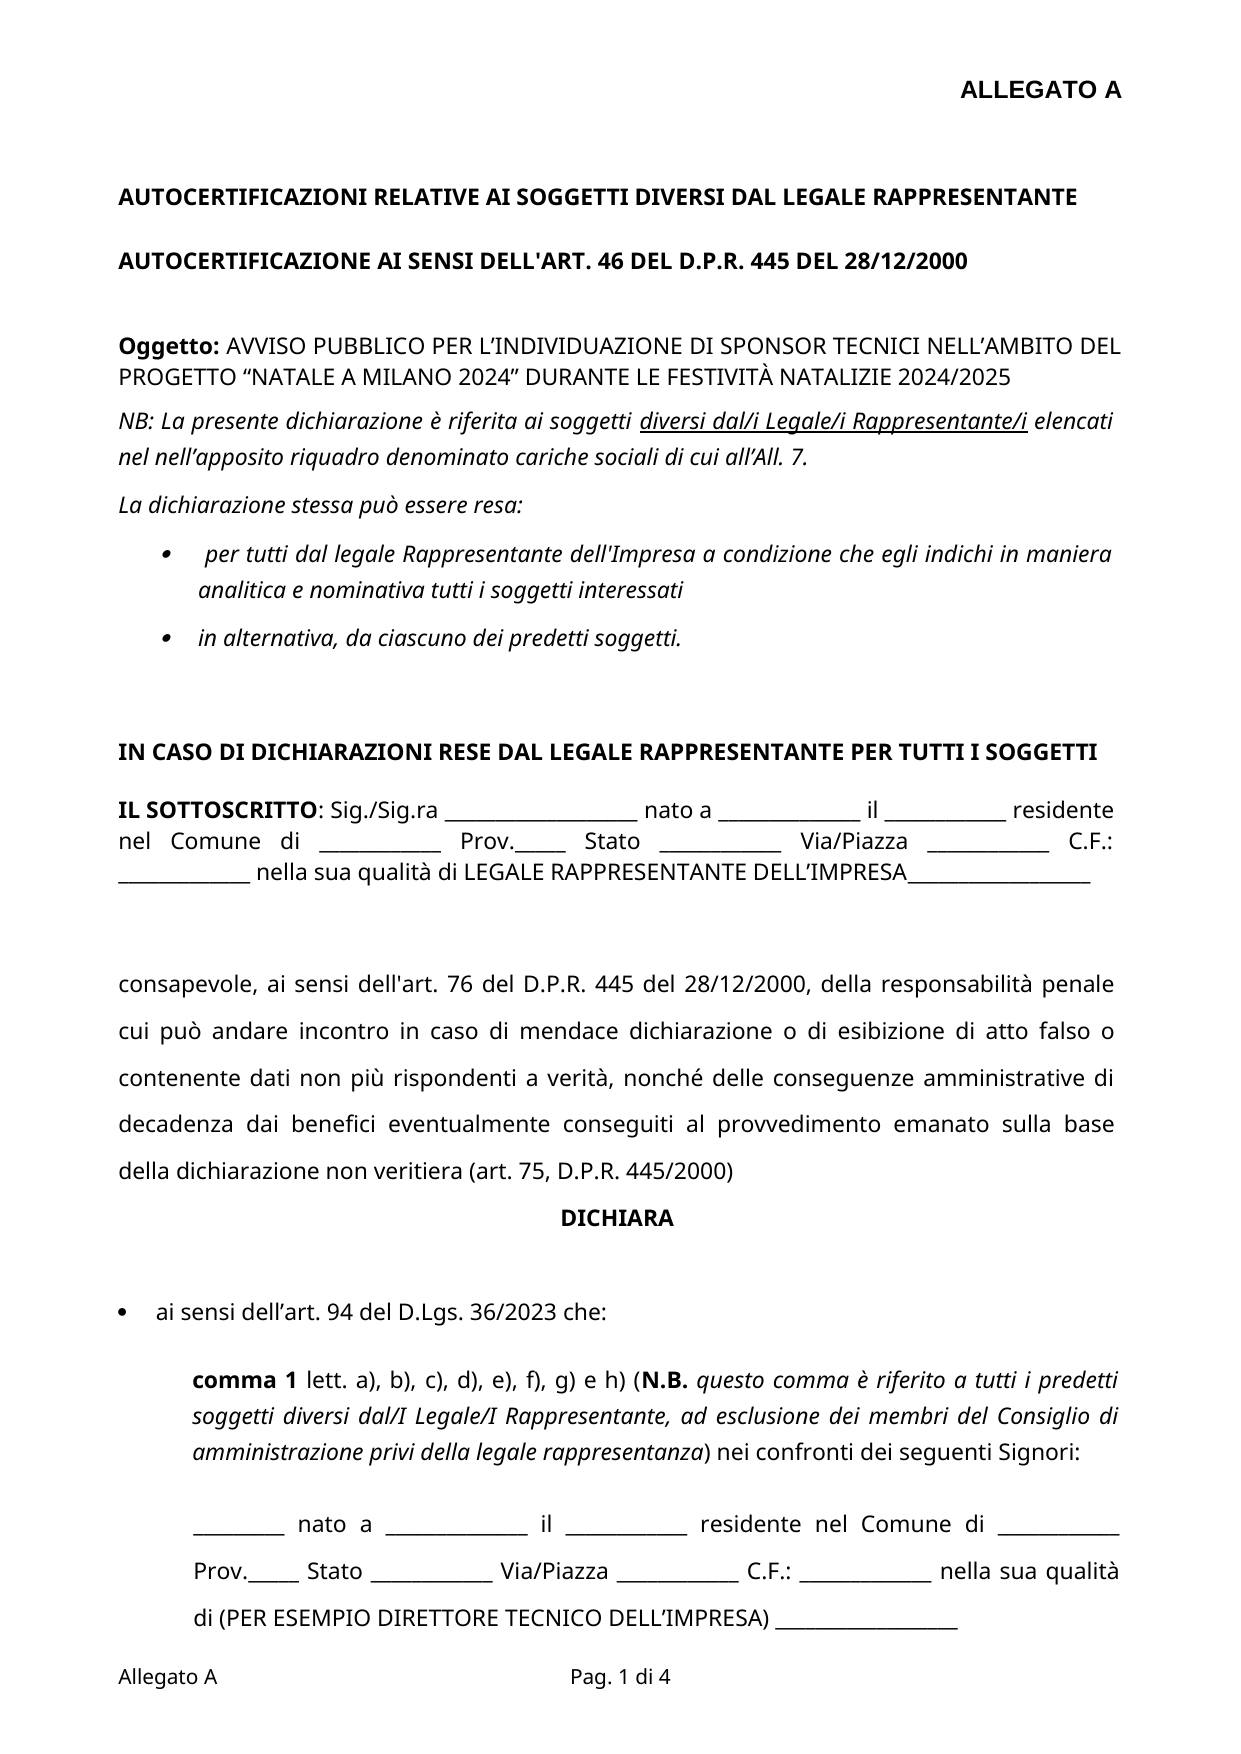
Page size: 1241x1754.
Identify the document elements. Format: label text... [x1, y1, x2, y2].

text DICHIARA [118, 1202, 1116, 1233]
text consapevole, ai sensi dell'art. 76 del D.P.R. 445 del 28/12/2000, della responsabilità penale cui può andare incontro in caso di mendace dichiarazione o di esibizione di atto falso o contenente dati non più rispondenti a verità, nonché delle conseguenze amministrative di decadenza dai benefici eventualmente conseguiti al provvedimento emanato sulla base della dichiarazione non veritiera (art. 75, D.P.R. 445/2000) [118, 968, 1116, 1186]
text NB: La presente dichiarazione è riferita ai soggetti diversi dal/i Legale/i Rappresentante/i elencati nel nell’apposito riquadro denominato cariche sociali di cui all’All. 7. [118, 405, 1116, 472]
text Oggetto: AVVISO PUBBLICO PER L’INDIVIDUAZIONE DI SPONSOR TECNICI NELL’AMBITO DEL PROGETTO “NATALE A MILANO 2024” DURANTE LE FESTIVITÀ NATALIZIE 2024/2025 [118, 330, 1122, 392]
text La dichiarazione stessa può essere resa: [118, 489, 1116, 520]
text IL SOTTOSCRITTO: Sig./Sig.ra ___________________ nato a ______________ il ____________ residente nel Comune di ____________ Prov._____ Stato ____________ Via/Piazza ____________ C.F.: _____________ nella sua qualità di LEGALE RAPPRESENTANTE DELL’IMPRESA__________________ [118, 794, 1115, 887]
text AUTOCERTIFICAZIONI RELATIVE AI SOGGETTI DIVERSI DAL LEGALE RAPPRESENTANTE [118, 181, 1116, 212]
list per tutti dal legale Rappresentante dell'Impresa a condizione che egli indichi in maniera analitica e nominativa tutti i soggetti interessati [160, 538, 1116, 605]
text comma 1 lett. a), b), c), d), e), f), g) e h) (N.B. questo comma è riferito a tutti i predetti soggetti diversi dal/I Legale/I Rappresentante, ad esclusione dei membri del Consiglio di amministrazione privi della legale rappresentanza) nei confronti dei seguenti Signori: [192, 1364, 1122, 1467]
text IN CASO DI DICHIARAZIONI RESE DAL LEGALE RAPPRESENTANTE PER TUTTI I SOGGETTI [118, 736, 1115, 767]
list in alternativa, da ciascuno dei predetti soggetti. [160, 622, 1116, 653]
text _________ nato a ______________ il ____________ residente nel Comune di ____________ Prov._____ Stato ____________ Via/Piazza ____________ C.F.: _____________ nella sua qualità di (PER ESEMPIO DIRETTORE TECNICO DELL’IMPRESA) __________________ [193, 1508, 1122, 1633]
text AUTOCERTIFICAZIONE AI SENSI DELL'ART. 46 DEL D.P.R. 445 DEL 28/12/2000 [118, 245, 1115, 276]
list ai sensi dell’art. 94 del D.Lgs. 36/2023 che: [118, 1296, 1116, 1327]
